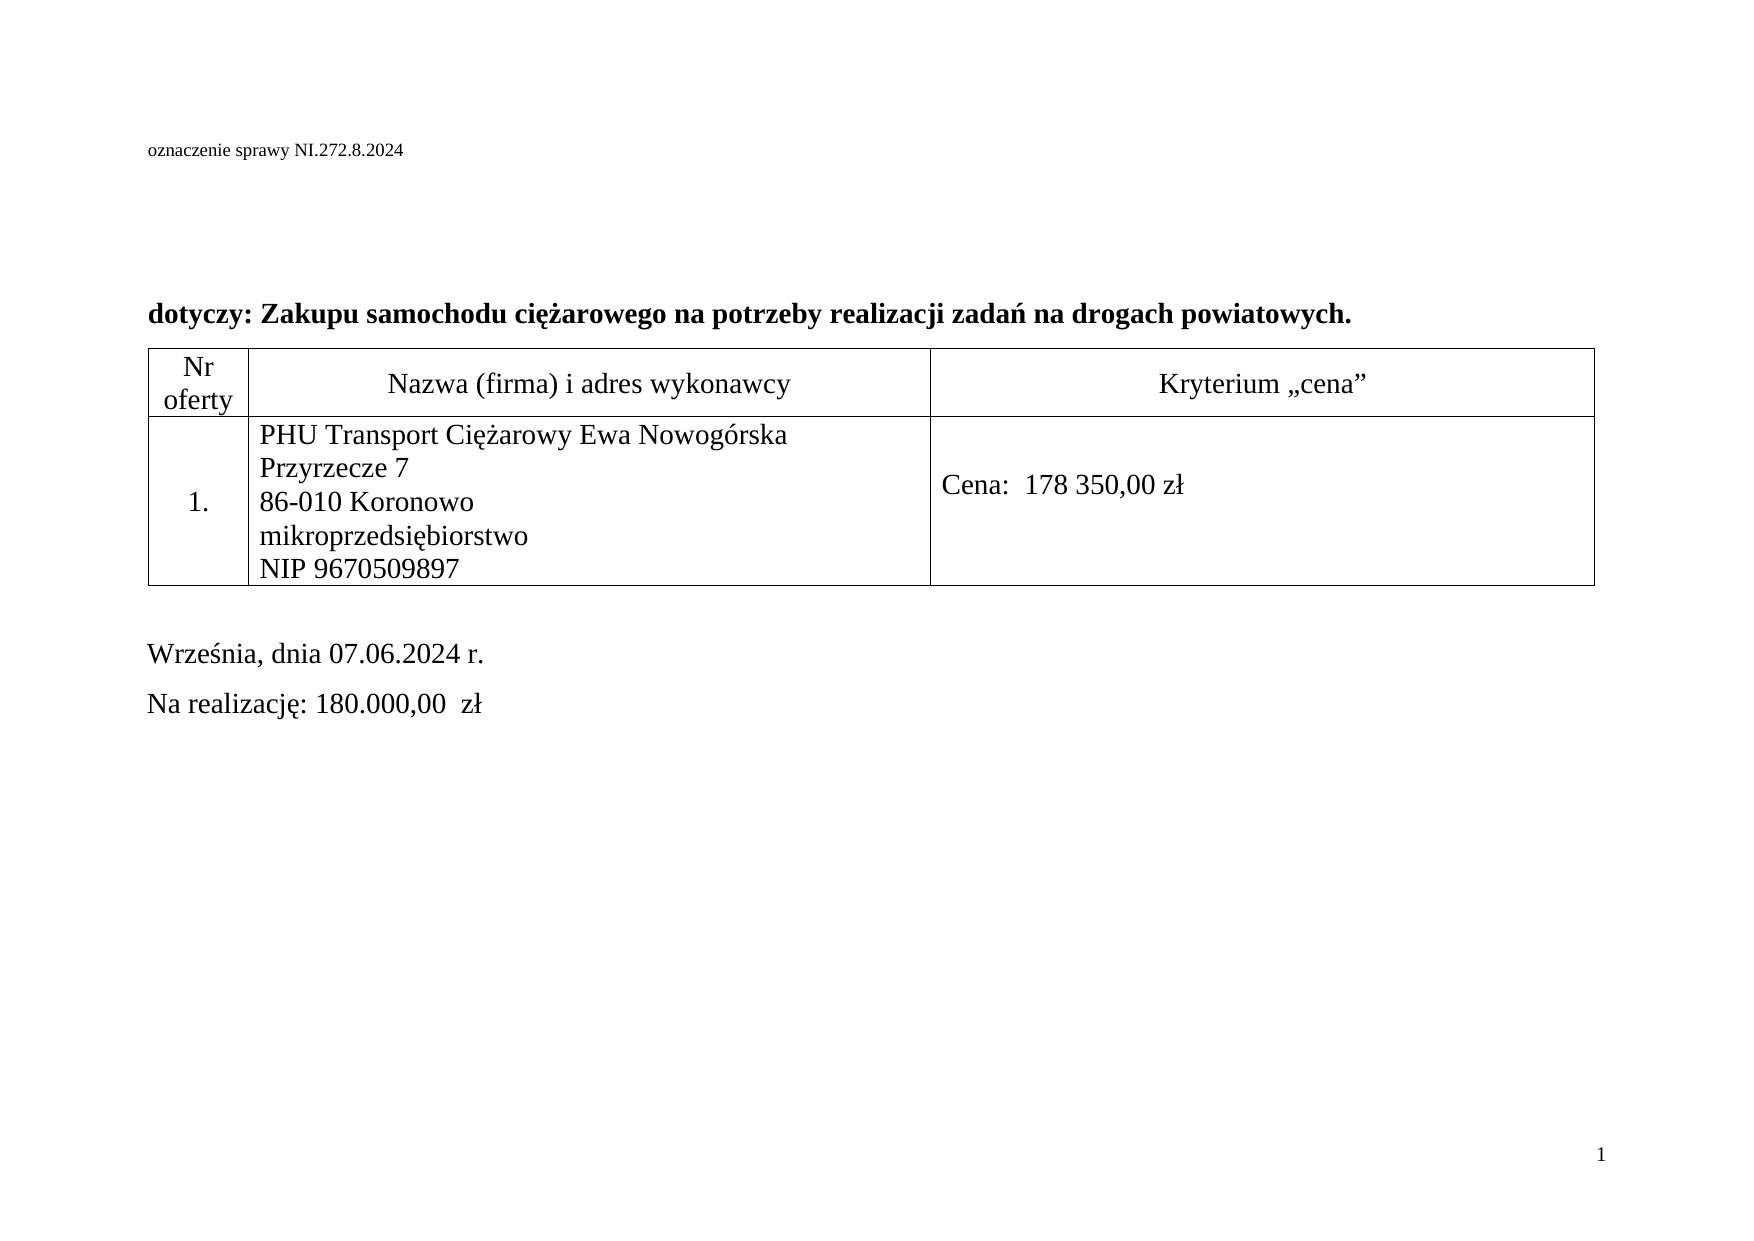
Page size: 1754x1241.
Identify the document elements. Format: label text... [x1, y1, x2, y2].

table_cell Cena: 178 350,00 zł [931, 417, 1594, 585]
text Na realizację: 180.000,00 zł [147, 686, 1606, 720]
text Września, dnia 07.06.2024 r. [147, 636, 1606, 670]
table_header Nr oferty [149, 349, 248, 416]
text oznaczenie sprawy NI.272.8.2024 [148, 138, 1606, 160]
table_cell PHU Transport Ciężarowy Ewa Nowogórska Przyrzecze 7 86-010 Koronowo mikroprzedsiębiorstwo NIP 9670509897 [249, 417, 930, 585]
table_cell 1. [149, 417, 248, 585]
table_header Kryterium „cena” [931, 349, 1594, 416]
list dotyczy: Zakupu samochodu ciężarowego na potrzeby realizacji zadań na drogach powiatowych. [148, 296, 1606, 329]
table_header Nazwa (firma) i adres wykonawcy [249, 349, 930, 416]
